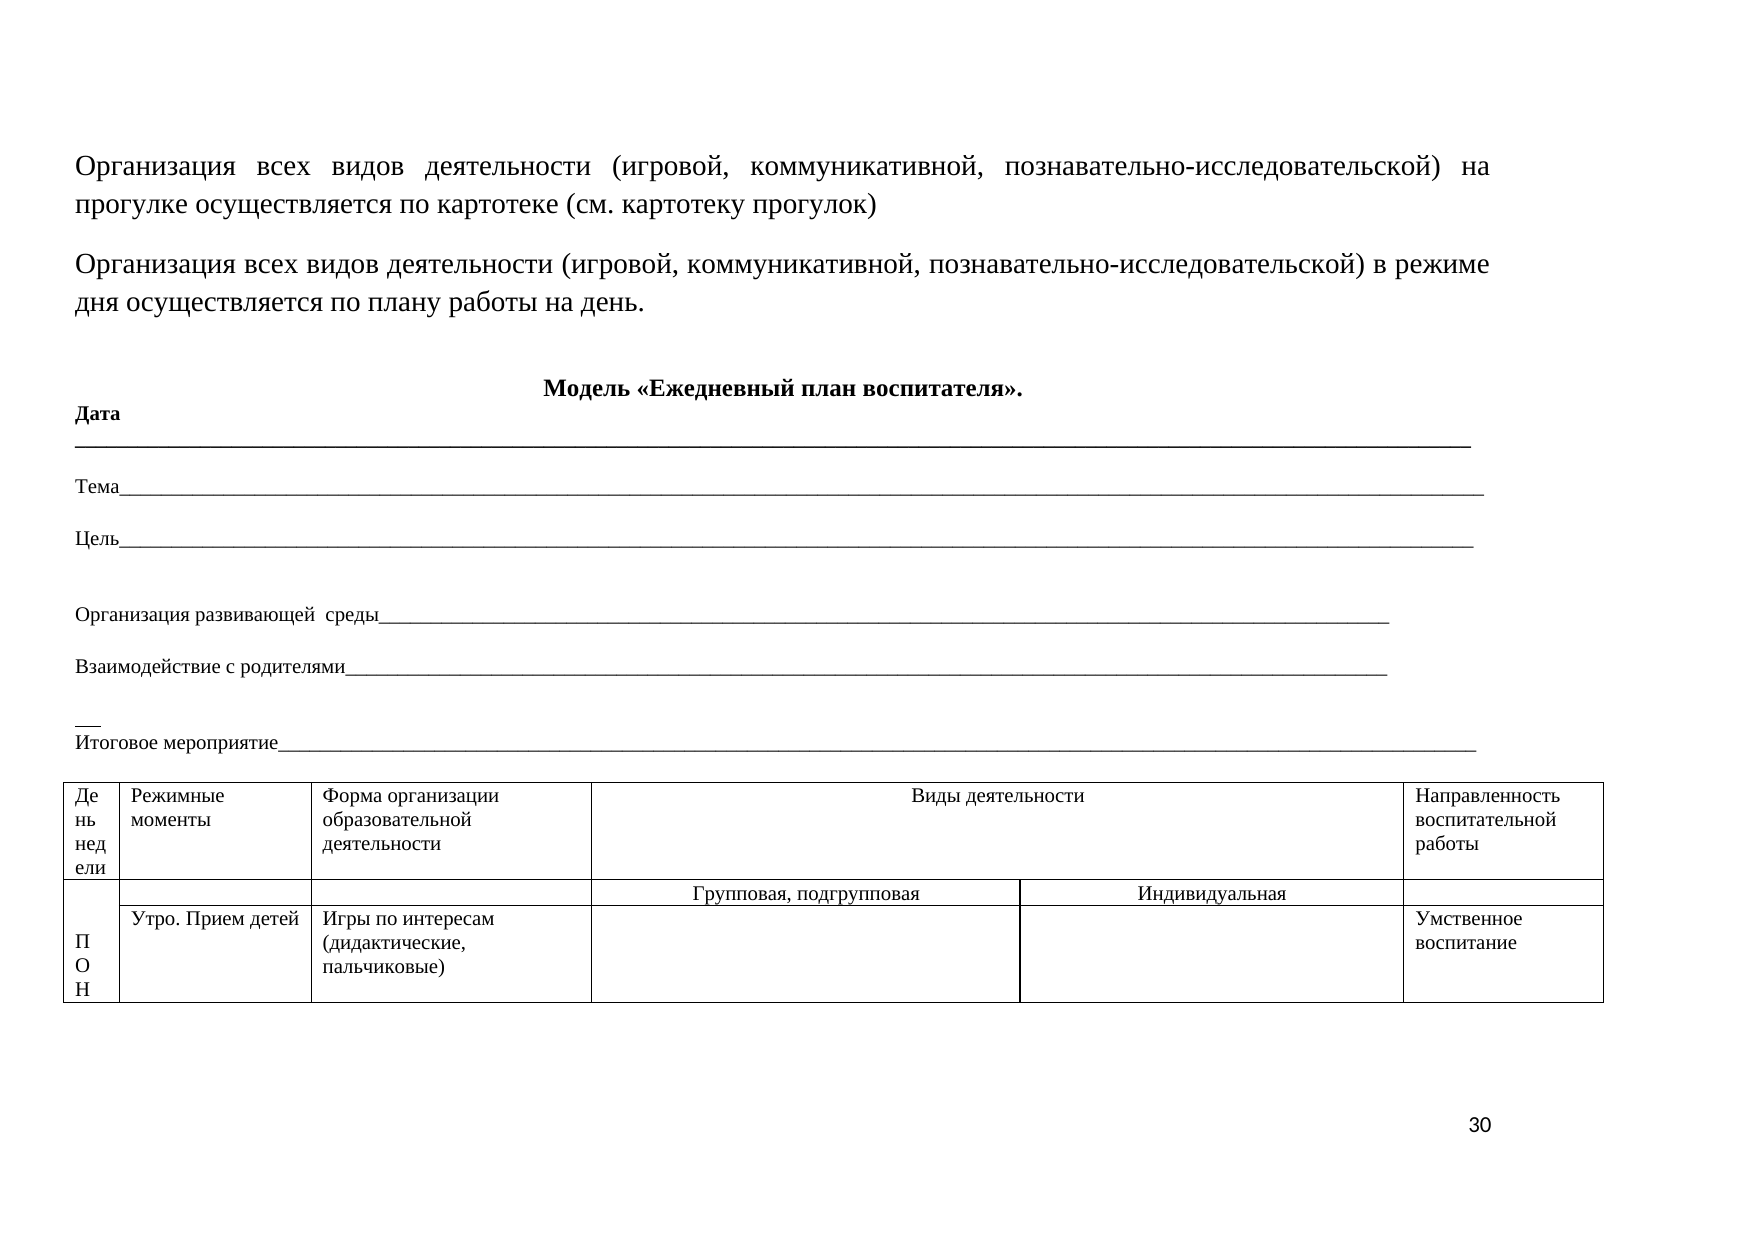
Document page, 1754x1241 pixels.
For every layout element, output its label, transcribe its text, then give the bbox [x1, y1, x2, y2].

table_header Виды деятельности [592, 783, 1403, 879]
table_cell [1021, 906, 1403, 1002]
text Организация развивающей среды_________________________________________________________________________________________________ [75, 602, 1491, 654]
table_cell П О Н Е Д Е Л Ь Н И К [64, 880, 119, 1002]
text Организация всех видов деятельности (игровой, коммуникативной, познавательно-исследовательской) на прогулке осуществляется по картотеке (см. картотеку прогулок) [75, 148, 1491, 220]
text Тема___________________________________________________________________________________________________________________________________ [75, 473, 1491, 526]
text Дата ______________________________________________________________________________________________________________________________________ [75, 401, 1491, 449]
table_header Форма организации образовательной деятельности [312, 783, 591, 879]
table_cell [120, 880, 311, 904]
table_cell Игры по интересам (дидактические, пальчиковые) [312, 906, 591, 1002]
table_cell Индивидуальная [1021, 880, 1403, 904]
table_header День недели [64, 783, 119, 879]
text Взаимодействие с родителями____________________________________________________________________________________________________ [75, 654, 1491, 730]
table_cell [592, 906, 1019, 1002]
table_cell [312, 880, 591, 904]
text Цель__________________________________________________________________________________________________________________________________ [75, 526, 1491, 578]
table_cell [1404, 880, 1603, 904]
table_cell Умственное воспитание [1404, 906, 1603, 1002]
text Организация всех видов деятельности (игровой, коммуникативной, познавательно-исследовательской) в режиме дня осуществляется по плану работы на день. [75, 246, 1491, 318]
text Модель «Ежедневный план воспитателя». [75, 373, 1491, 401]
table_cell Групповая, подгрупповая [592, 880, 1019, 904]
text Итоговое мероприятие___________________________________________________________________________________________________________________ [75, 730, 1491, 782]
table_header Режимные моменты [120, 783, 311, 879]
table_cell Утро. Прием детей [120, 906, 311, 1002]
table_header Направленность воспитательной работы [1404, 783, 1603, 879]
